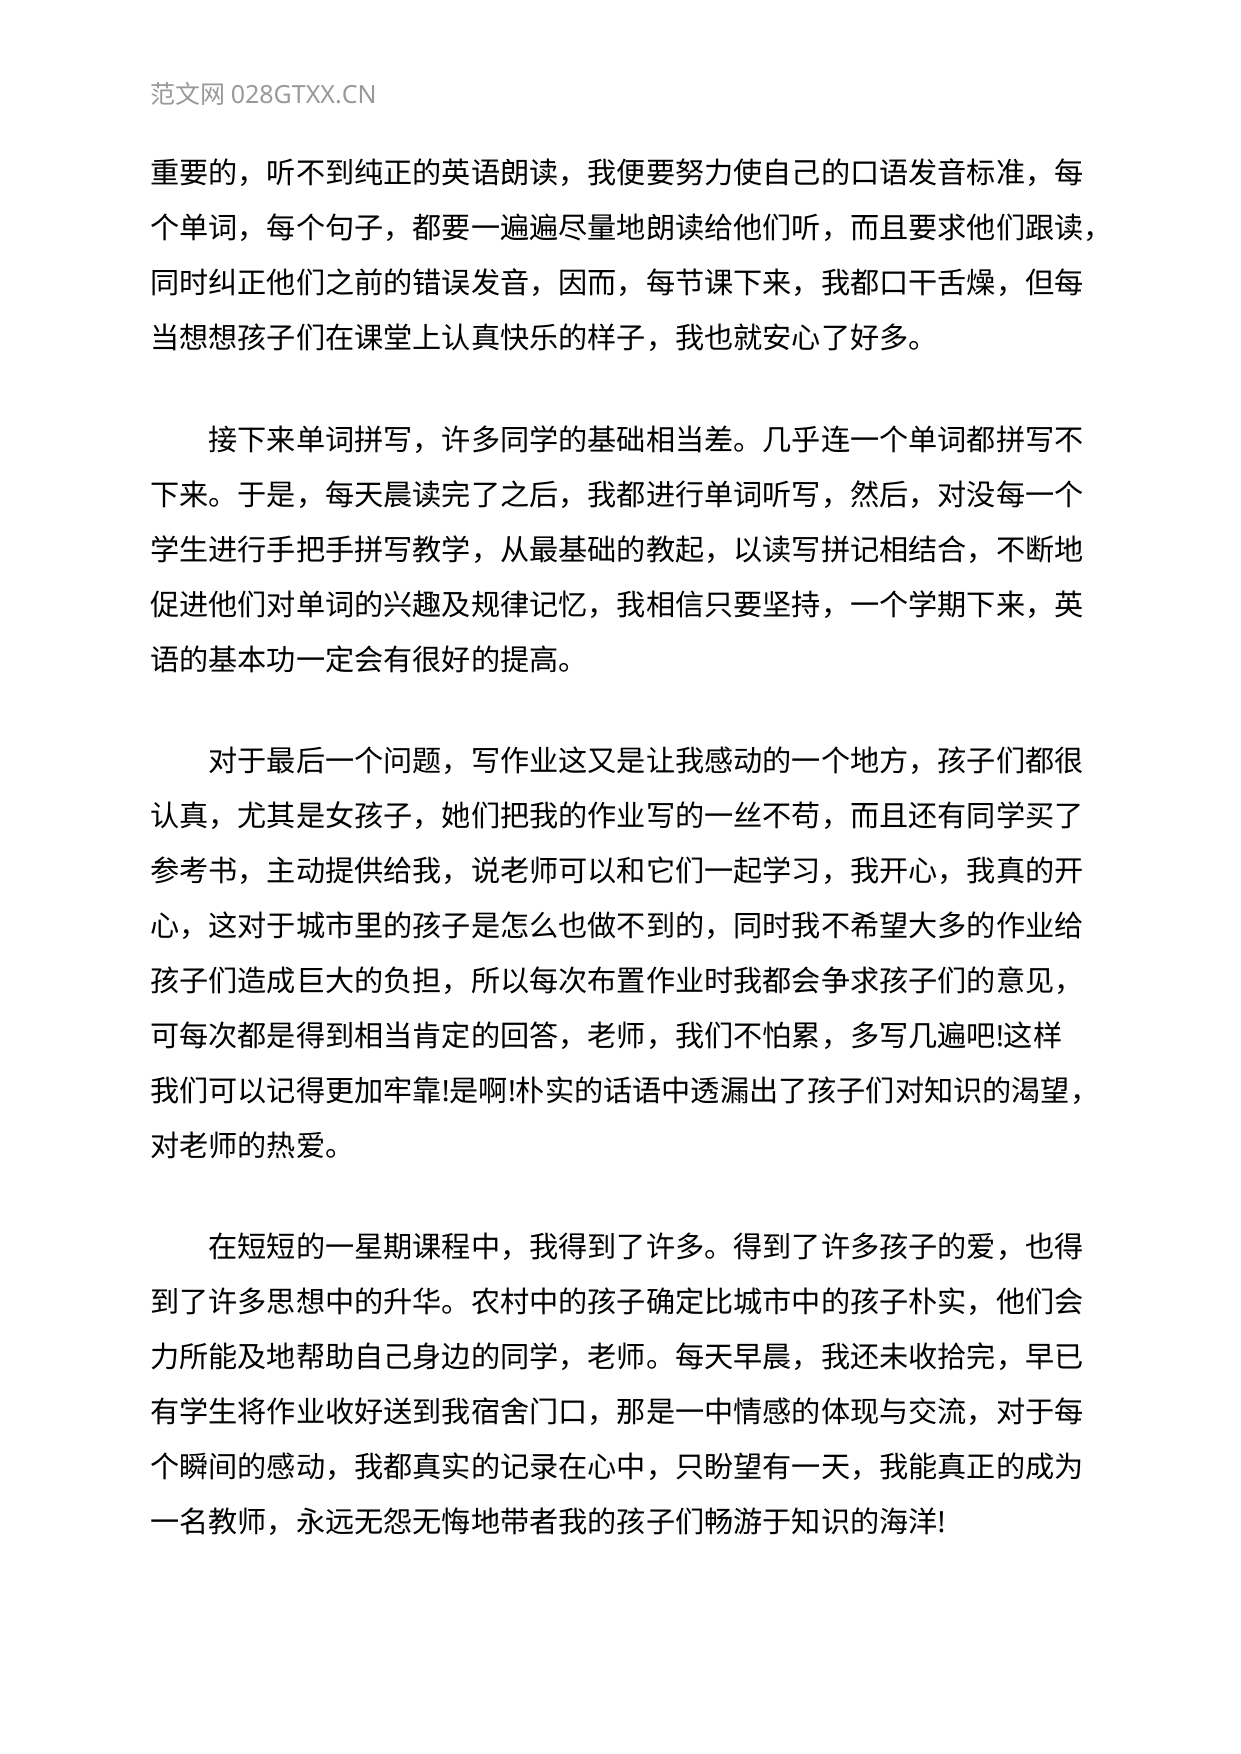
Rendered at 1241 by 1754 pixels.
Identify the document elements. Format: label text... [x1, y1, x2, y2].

text 在短短的一星期课程中，我得到了许多。得到了许多孩子的爱，也得到了许多思想中的升华。农村中的孩子确定比城市中的孩子朴实，他们会力所能及地帮助自己身边的同学，老师。每天早晨，我还未收拾完，早已有学生将作业收好送到我宿舍门口，那是一中情感的体现与交流，对于每个瞬间的感动，我都真实的记录在心中，只盼望有一天，我能真正的成为一名教师，永远无怨无悔地带者我的孩子们畅游于知识的海洋! [150, 1224, 1090, 1541]
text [150, 150, 1090, 357]
text 接下来单词拼写，许多同学的基础相当差。几乎连一个单词都拼写不下来。于是，每天晨读完了之后，我都进行单词听写，然后，对没每一个学生进行手把手拼写教学，从最基础的教起，以读写拼记相结合，不断地促进他们对单词的兴趣及规律记忆，我相信只要坚持，一个学期下来，英语的基本功一定会有很好的提高。 [150, 416, 1090, 678]
text 对于最后一个问题，写作业这又是让我感动的一个地方，孩子们都很认真，尤其是女孩子，她们把我的作业写的一丝不苟，而且还有同学买了参考书，主动提供给我，说老师可以和它们一起学习，我开心，我真的开心，这对于城市里的孩子是怎么也做不到的，同时我不希望大多的作业给孩子们造成巨大的负担，所以每次布置作业时我都会争求孩子们的意见，可每次都是得到相当肯定的回答，老师，我们不怕累，多写几遍吧!这样我们可以记得更加牢靠!是啊!朴实的话语中透漏出了孩子们对知识的渴望，对老师的热爱。 [150, 738, 1090, 1164]
